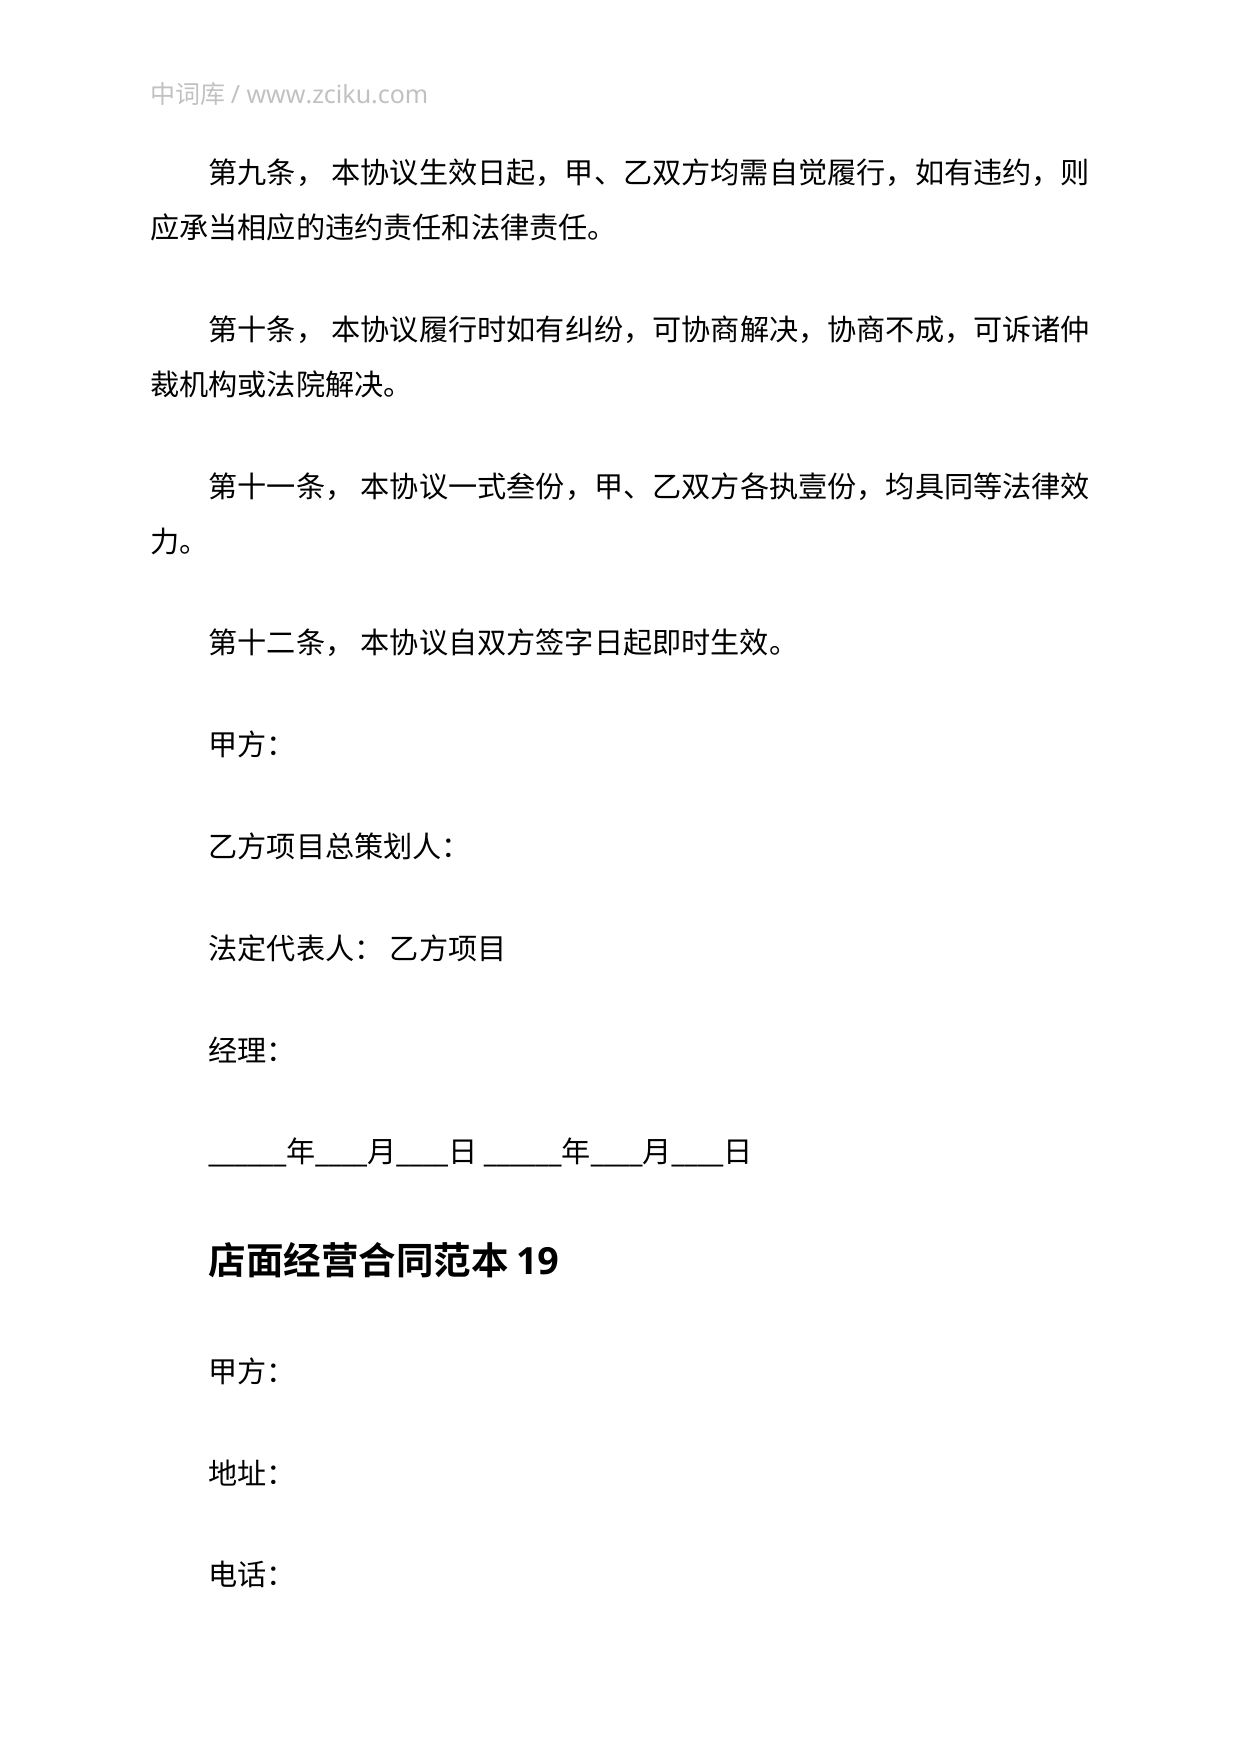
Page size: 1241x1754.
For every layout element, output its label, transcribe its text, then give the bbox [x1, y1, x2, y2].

text 店面经营合同范本19 [150, 1231, 1090, 1285]
text 法定代表人： 乙方项目 [150, 925, 1090, 968]
text 地址： [150, 1450, 1090, 1492]
text 电话： [150, 1552, 1090, 1594]
text 第九条， 本协议生效日起，甲、乙双方均需自觉履行，如有违约，则应承当相应的违约责任和法律责任。 [150, 150, 1090, 247]
text 第十二条， 本协议自双方签字日起即时生效。 [150, 620, 1090, 662]
text 经理： [150, 1027, 1090, 1069]
text 甲方： [150, 722, 1090, 764]
text 甲方： [150, 1348, 1090, 1391]
text 第十一条， 本协议一式叁份，甲、乙双方各执壹份，均具同等法律效力。 [150, 463, 1090, 561]
text ______年____月____日 ______年____月____日 [150, 1129, 1090, 1171]
text 乙方项目总策划人： [150, 823, 1090, 866]
text 第十条， 本协议履行时如有纠纷，可协商解决，协商不成，可诉诸仲裁机构或法院解决。 [150, 307, 1090, 404]
